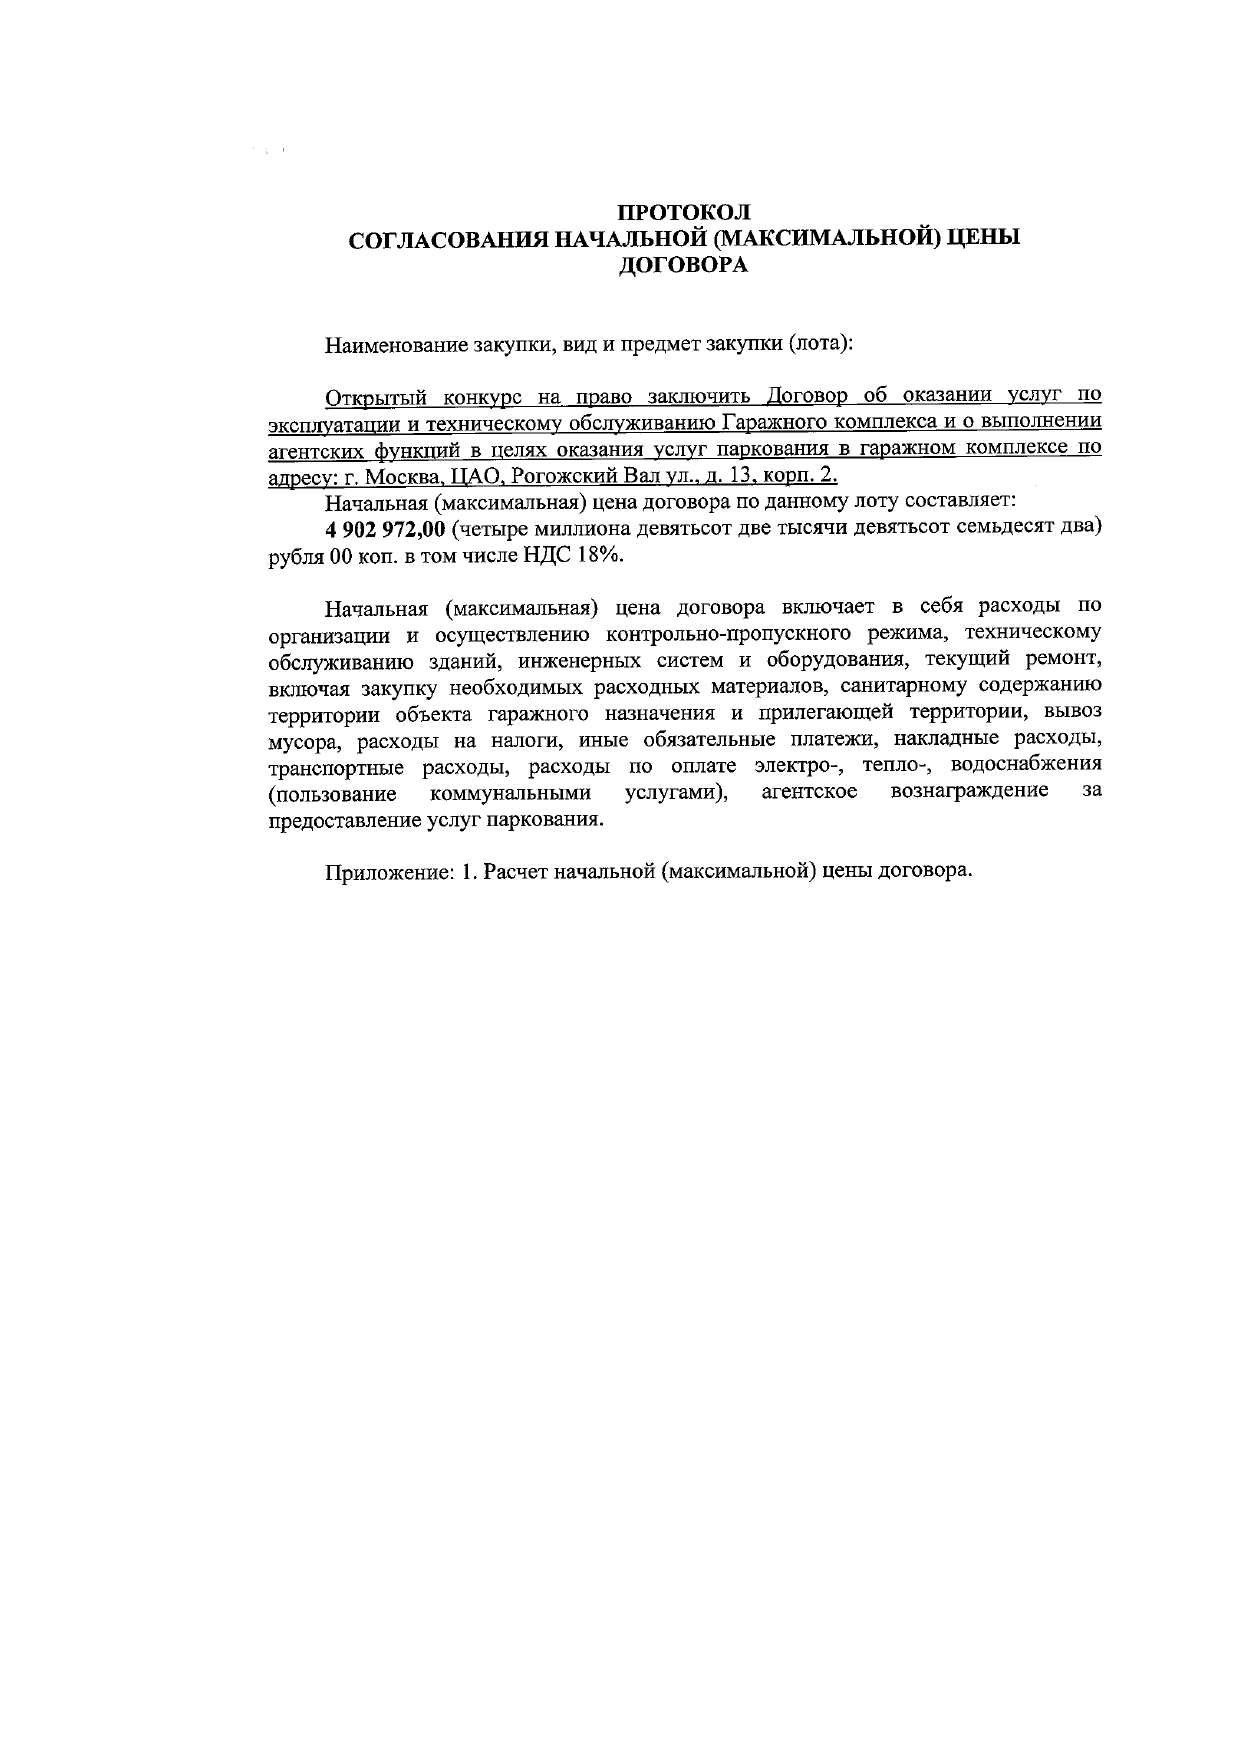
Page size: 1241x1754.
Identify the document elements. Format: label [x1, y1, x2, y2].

picture [177, 118, 1152, 1497]
